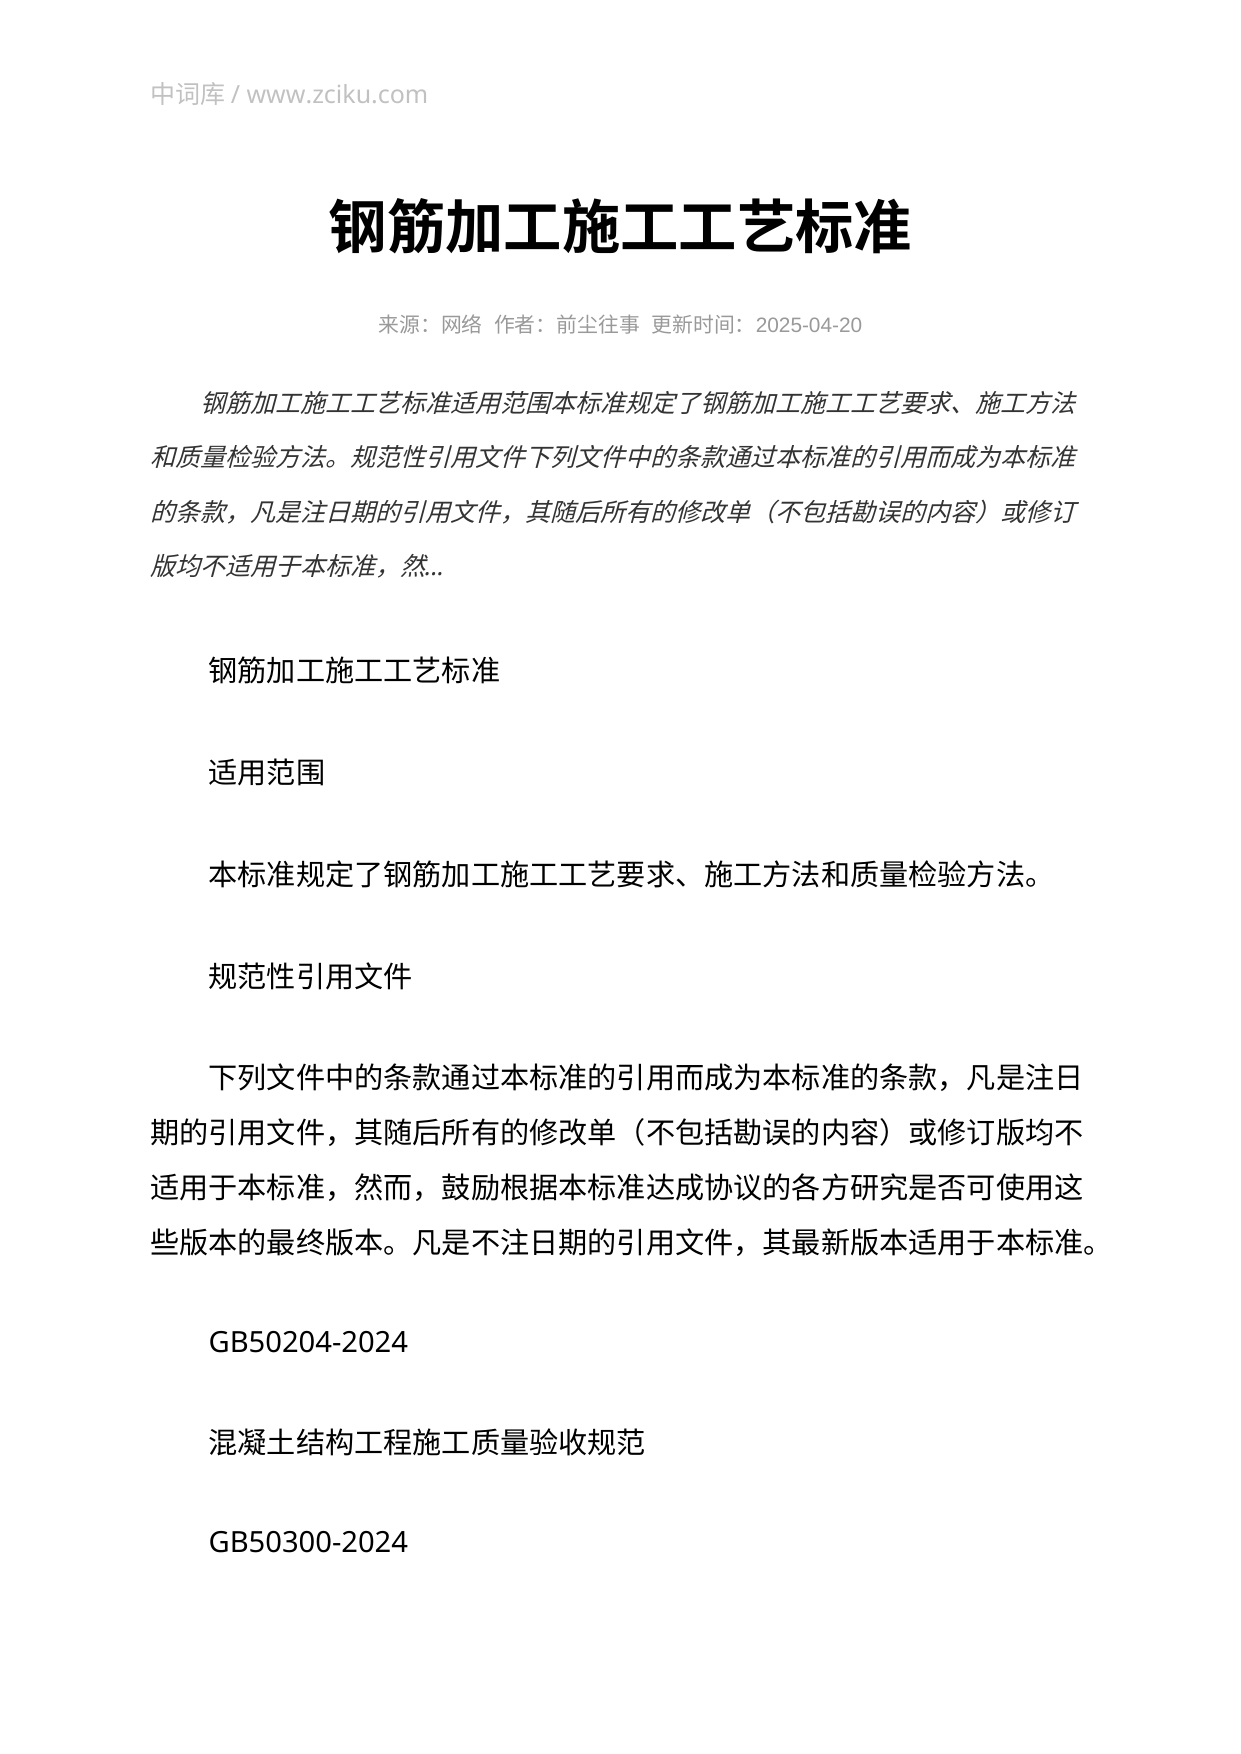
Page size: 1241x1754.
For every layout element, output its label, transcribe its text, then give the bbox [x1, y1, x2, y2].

text 下列文件中的条款通过本标准的引用而成为本标准的条款，凡是注日期的引用文件，其随后所有的修改单（不包括勘误的内容）或修订版均不适用于本标准，然而，鼓励根据本标准达成协议的各方研究是否可使用这些版本的最终版本。凡是不注日期的引用文件，其最新版本适用于本标准。 [150, 1055, 1090, 1262]
text 规范性引用文件 [150, 953, 1090, 995]
subtitle 钢筋加工施工工艺标准 [150, 181, 1090, 266]
text 适用范围 [150, 749, 1090, 792]
text GB50300-2024 [150, 1522, 1090, 1561]
text 本标准规定了钢筋加工施工工艺要求、施工方法和质量检验方法。 [150, 851, 1090, 894]
text GB50204-2024 [150, 1321, 1090, 1361]
text 混凝土结构工程施工质量验收规范 [150, 1420, 1090, 1462]
text 来源：网络 作者：前尘往事 更新时间：2025-04-20 [150, 313, 1090, 337]
text 钢筋加工施工工艺标准 [150, 648, 1090, 690]
text 钢筋加工施工工艺标准适用范围本标准规定了钢筋加工施工工艺要求、施工方法和质量检验方法。规范性引用文件下列文件中的条款通过本标准的引用而成为本标准的条款，凡是注日期的引用文件，其随后所有的修改单（不包括勘误的内容）或修订版均不适用于本标准，然... [150, 383, 1090, 583]
